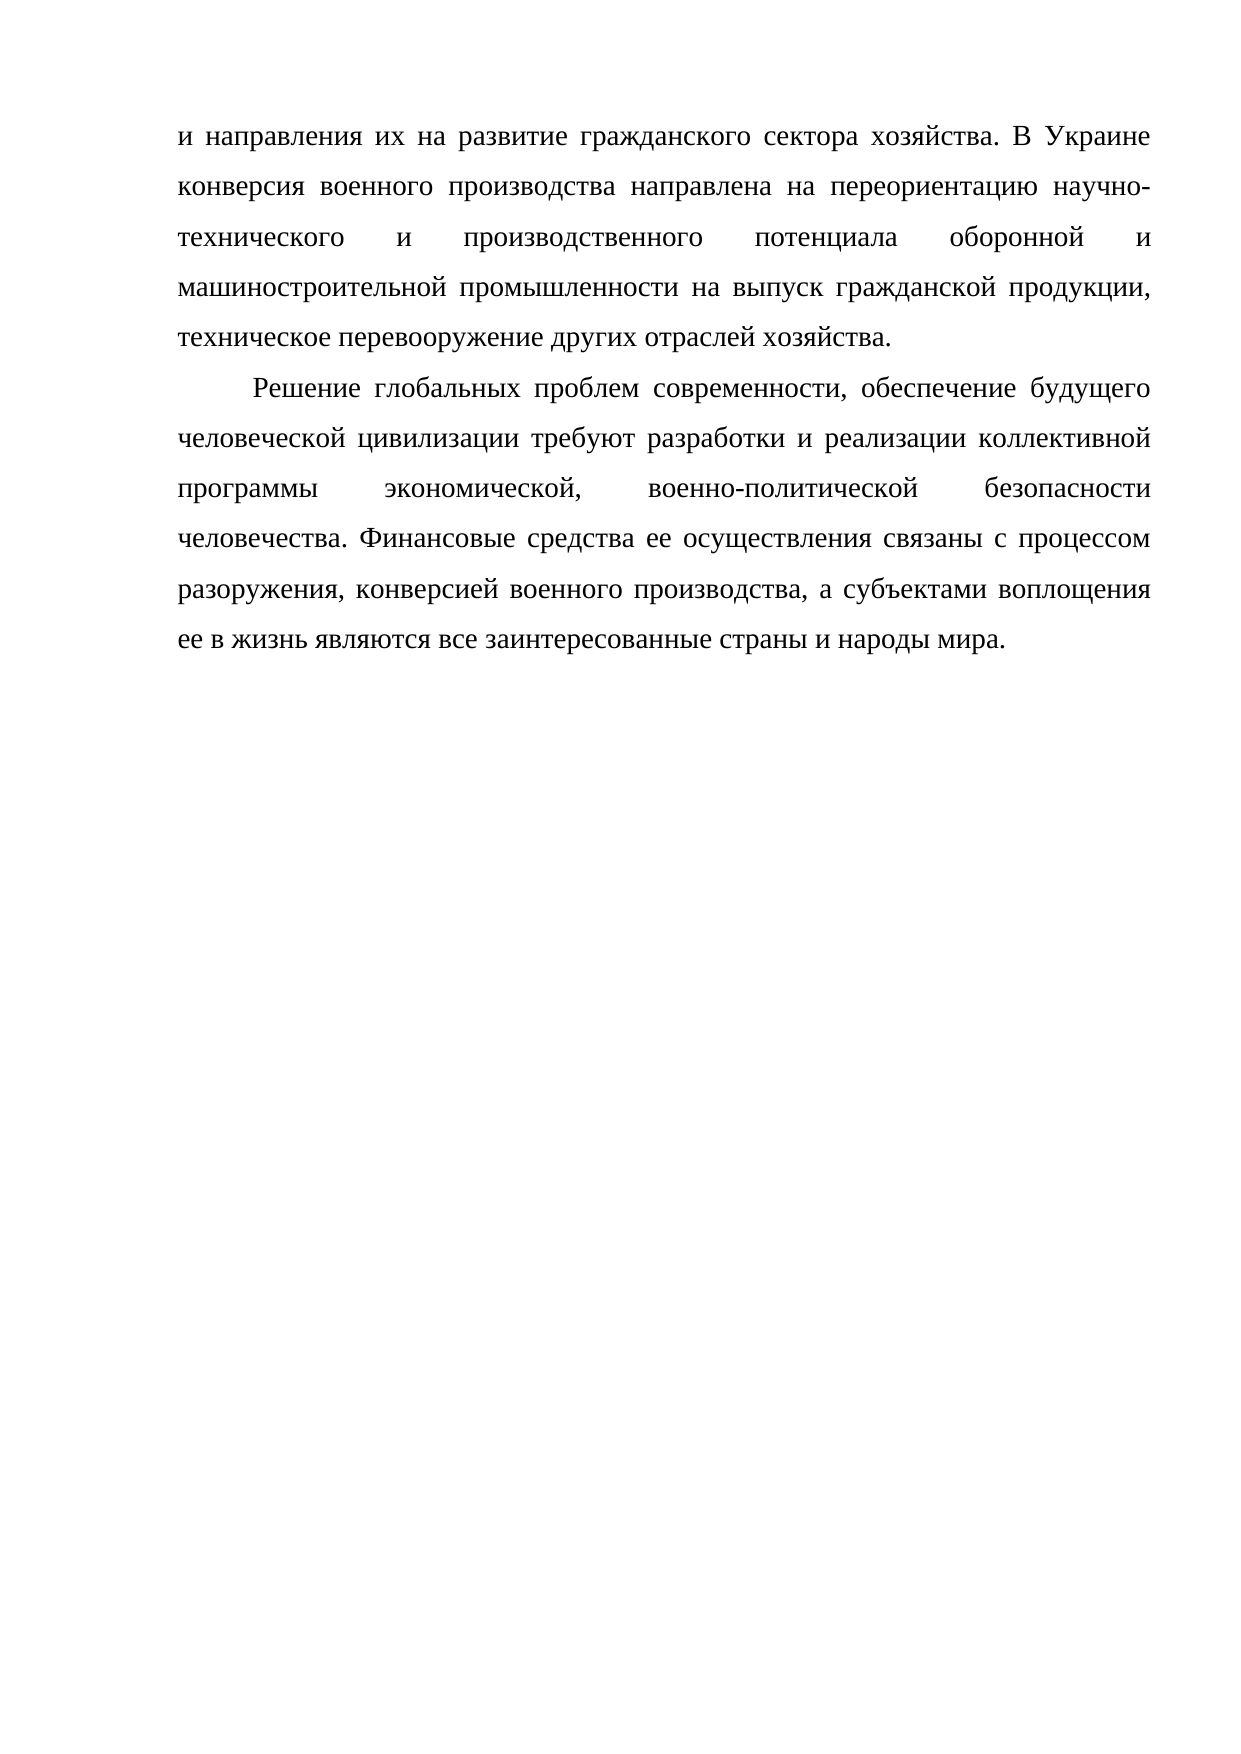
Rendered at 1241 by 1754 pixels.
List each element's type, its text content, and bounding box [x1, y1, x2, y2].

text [177, 118, 1152, 353]
text Решение глобальных проблем современности, обеспечение будущего человеческой цивилизации требуют разработки и реализации коллективной программы экономической, военно-политической безопасности человечества. Финансовые средства ее осуществления связаны с процессом разоружения, конверсией военного производства, а субъектами воплощения ее в жизнь являются все заинтересованные страны и народы мира. [177, 370, 1152, 655]
